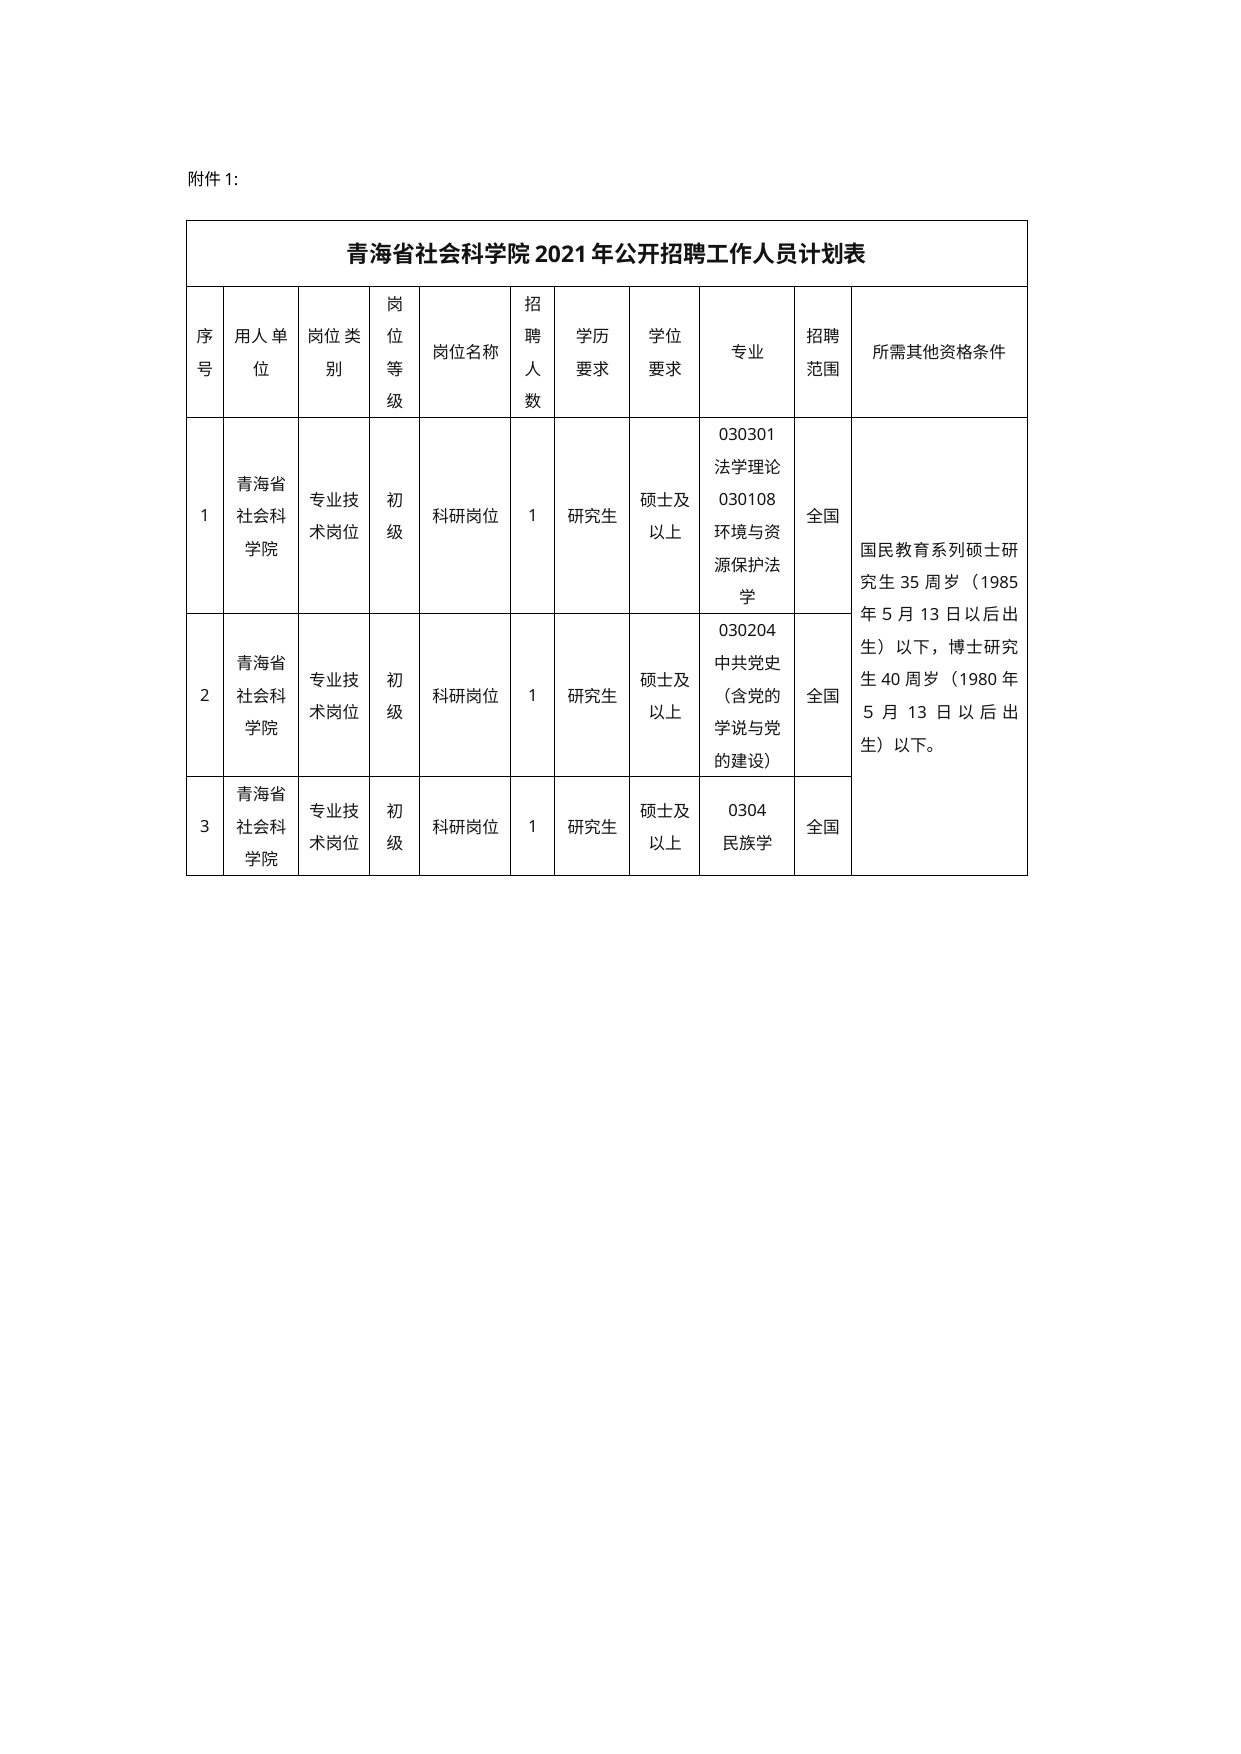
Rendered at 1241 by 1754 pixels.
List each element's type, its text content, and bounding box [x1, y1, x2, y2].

table_cell 2 [187, 614, 223, 776]
table_cell 岗位 类别 [299, 287, 369, 417]
table_cell 学历 要求 [555, 287, 629, 417]
table_cell 招聘范围 [795, 287, 851, 417]
table_cell 科研岗位 [420, 418, 510, 613]
table_cell 岗位名称 [420, 287, 510, 417]
table_cell 研究生 [555, 614, 629, 776]
table_cell 1 [511, 614, 554, 776]
table_cell 青海省社会科学院 [224, 777, 298, 875]
table_cell 青海省社会科学院 [224, 614, 298, 776]
table_cell 岗位等级 [370, 287, 419, 417]
table_cell 全国 [795, 777, 851, 875]
table_cell 研究生 [555, 777, 629, 875]
table_cell 国民教育系列硕士研究生35周岁（1985年５月13日以后出生）以下，博士研究生40周岁（1980年５月13日以后出生）以下。 [852, 418, 1027, 875]
table_cell 青海省社会科学院 [224, 418, 298, 613]
table_cell 用人 单位 [224, 287, 298, 417]
table_cell 1 [187, 418, 223, 613]
table_header 青海省社会科学院2021年公开招聘工作人员计划表 [187, 221, 1027, 286]
table_cell 030301 法学理论 030108 环境与资源保护法学 [700, 418, 794, 613]
table_cell 专业 [700, 287, 794, 417]
table_cell 所需其他资格条件 [852, 287, 1027, 417]
table_cell 初级 [370, 614, 419, 776]
text 附件1: [187, 162, 1053, 194]
table_cell 初级 [370, 418, 419, 613]
table_cell 全国 [795, 418, 851, 613]
table_cell 学位 要求 [630, 287, 699, 417]
table_cell 专业技术岗位 [299, 614, 369, 776]
table_cell 1 [511, 418, 554, 613]
table_cell 科研岗位 [420, 614, 510, 776]
table_cell 专业技术岗位 [299, 418, 369, 613]
table_cell 专业技术岗位 [299, 777, 369, 875]
table_cell 序号 [187, 287, 223, 417]
table_cell 初级 [370, 777, 419, 875]
table_cell 硕士及以上 [630, 777, 699, 875]
table_cell 科研岗位 [420, 777, 510, 875]
table_cell 招聘人数 [511, 287, 554, 417]
table_cell 研究生 [555, 418, 629, 613]
table_cell 1 [511, 777, 554, 875]
table_cell 硕士及以上 [630, 614, 699, 776]
table_cell 030204 中共党史（含党的学说与党的建设） [700, 614, 794, 776]
table_cell 硕士及以上 [630, 418, 699, 613]
table_cell 全国 [795, 614, 851, 776]
table_cell 0304 民族学 [700, 777, 794, 875]
table_cell 3 [187, 777, 223, 875]
